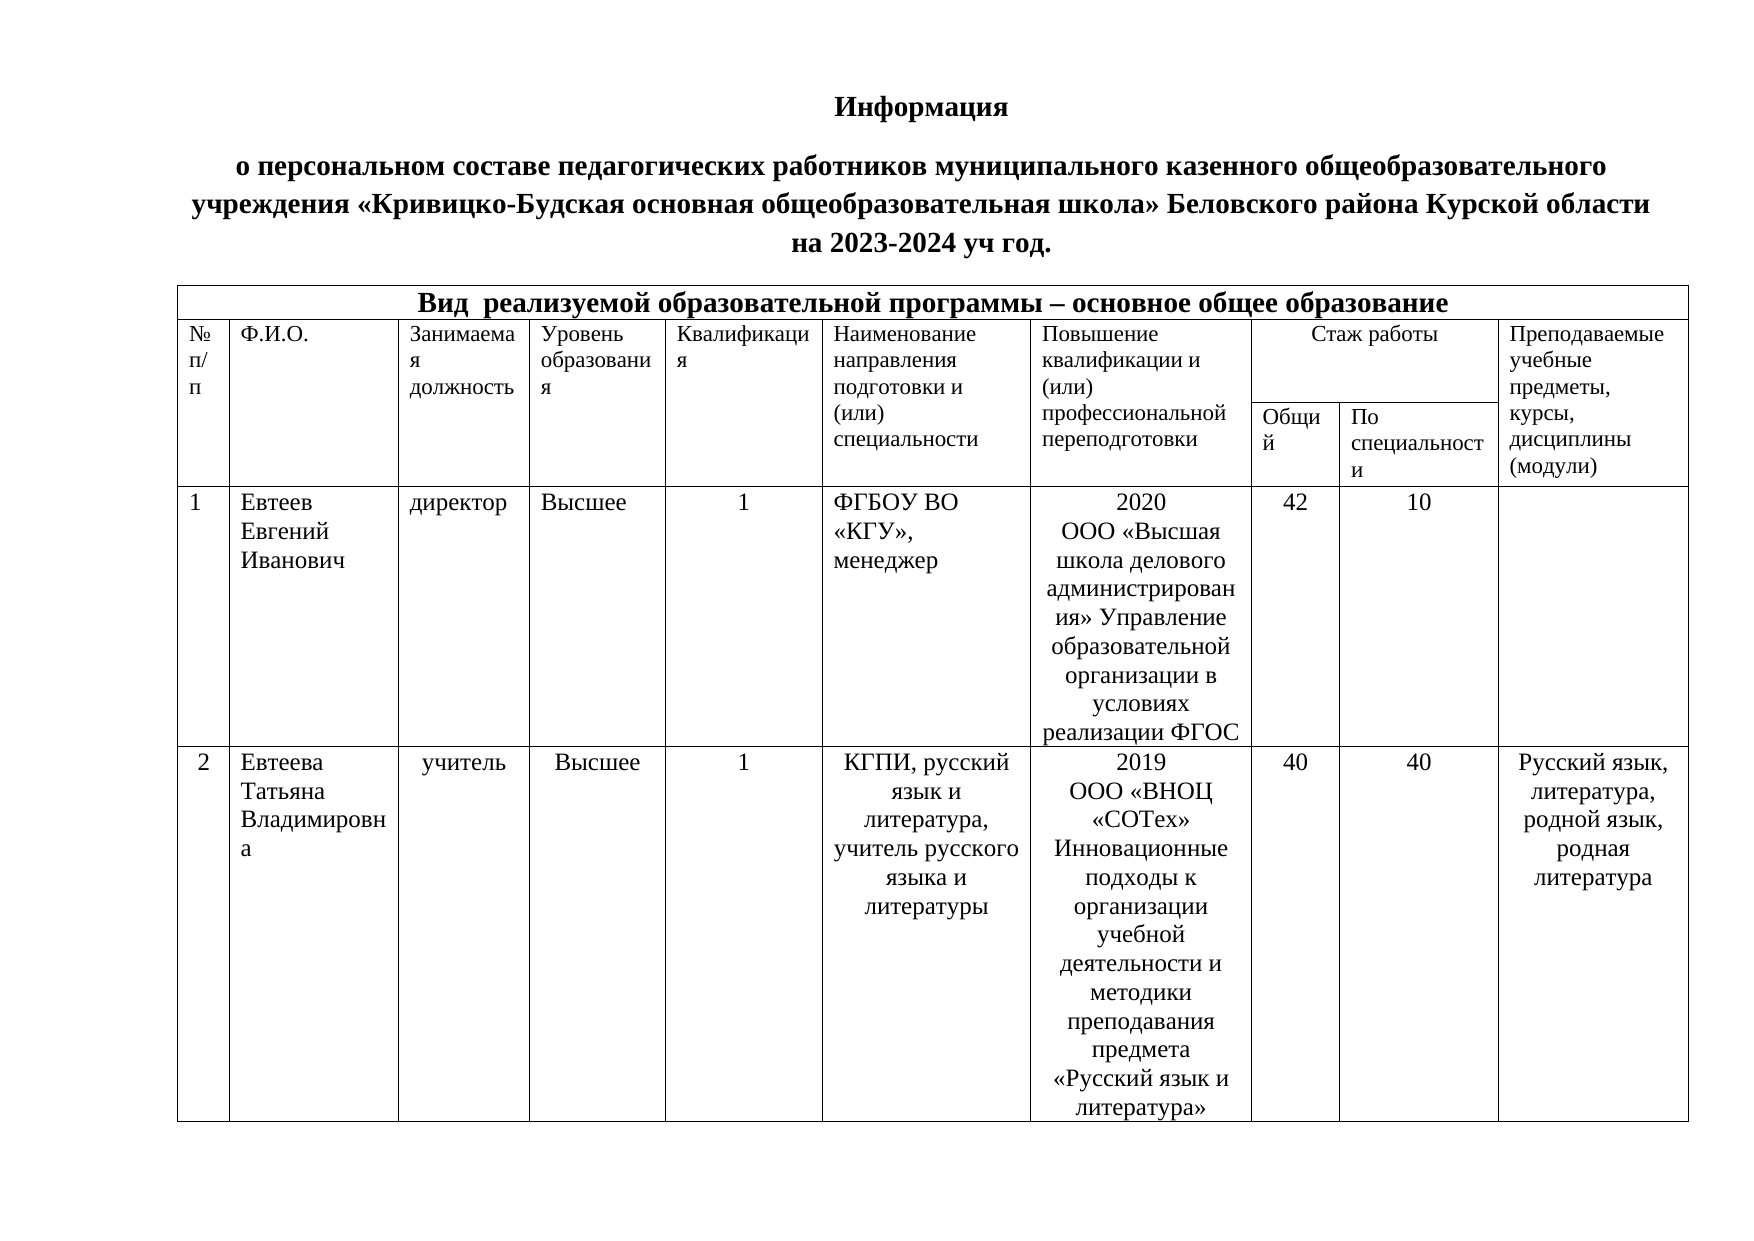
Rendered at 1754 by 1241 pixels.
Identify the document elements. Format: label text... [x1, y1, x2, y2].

table_cell Повышение квалификации и (или) профессиональной переподготовки [1031, 320, 1251, 486]
table_cell Преподаваемые учебные предметы, курсы, дисциплины (модули) [1499, 320, 1688, 486]
table_cell КГПИ, русский язык и литература, учитель русского языка и литературы [823, 747, 1030, 1121]
table_cell 40 [1252, 747, 1339, 1121]
table_header Вид реализуемой образовательной программы – основное общее образование [178, 286, 1688, 319]
table_cell ФГБОУ ВО «КГУ», менеджер [823, 487, 1030, 746]
table_cell 2 [178, 747, 229, 1121]
table_cell Квалификация [666, 320, 822, 486]
table_cell директор [399, 487, 529, 746]
table_cell Высшее [530, 747, 665, 1121]
table_cell Наименование направления подготовки и (или) специальности [823, 320, 1030, 486]
table_cell [1499, 487, 1688, 746]
table_cell учитель [399, 747, 529, 1121]
table_cell Стаж работы [1252, 320, 1498, 402]
table_cell Занимаемая должность [399, 320, 529, 486]
table_cell Общий [1252, 403, 1339, 486]
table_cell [1031, 747, 1251, 1121]
table_cell По специальности [1340, 403, 1498, 486]
table_cell Высшее [530, 487, 665, 746]
table_cell Евтеев Евгений Иванович [230, 487, 398, 746]
table_cell 1 [178, 487, 229, 746]
table_cell 10 [1340, 487, 1498, 746]
table_cell Уровень образования [530, 320, 665, 486]
table_cell 1 [666, 487, 822, 746]
table_cell 40 [1340, 747, 1498, 1121]
text Информация [177, 89, 1665, 122]
table_cell Ф.И.О. [230, 320, 398, 486]
table_cell Евтеева Татьяна Владимировна [230, 747, 398, 1121]
table_cell 42 [1252, 487, 1339, 746]
text о персональном составе педагогических работников муниципального казенного общеобразовательного учреждения «Кривицко-Будская основная общеобразовательная школа» Беловского района Курской области на 2023-2024 уч год. [177, 148, 1665, 259]
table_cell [1499, 747, 1688, 1121]
table_cell 1 [666, 747, 822, 1121]
table_cell 2020 ООО «Высшая школа делового администрирования» Управление образовательной организации в условиях реализации ФГОС [1031, 487, 1251, 746]
table_cell № п/п [178, 320, 229, 486]
